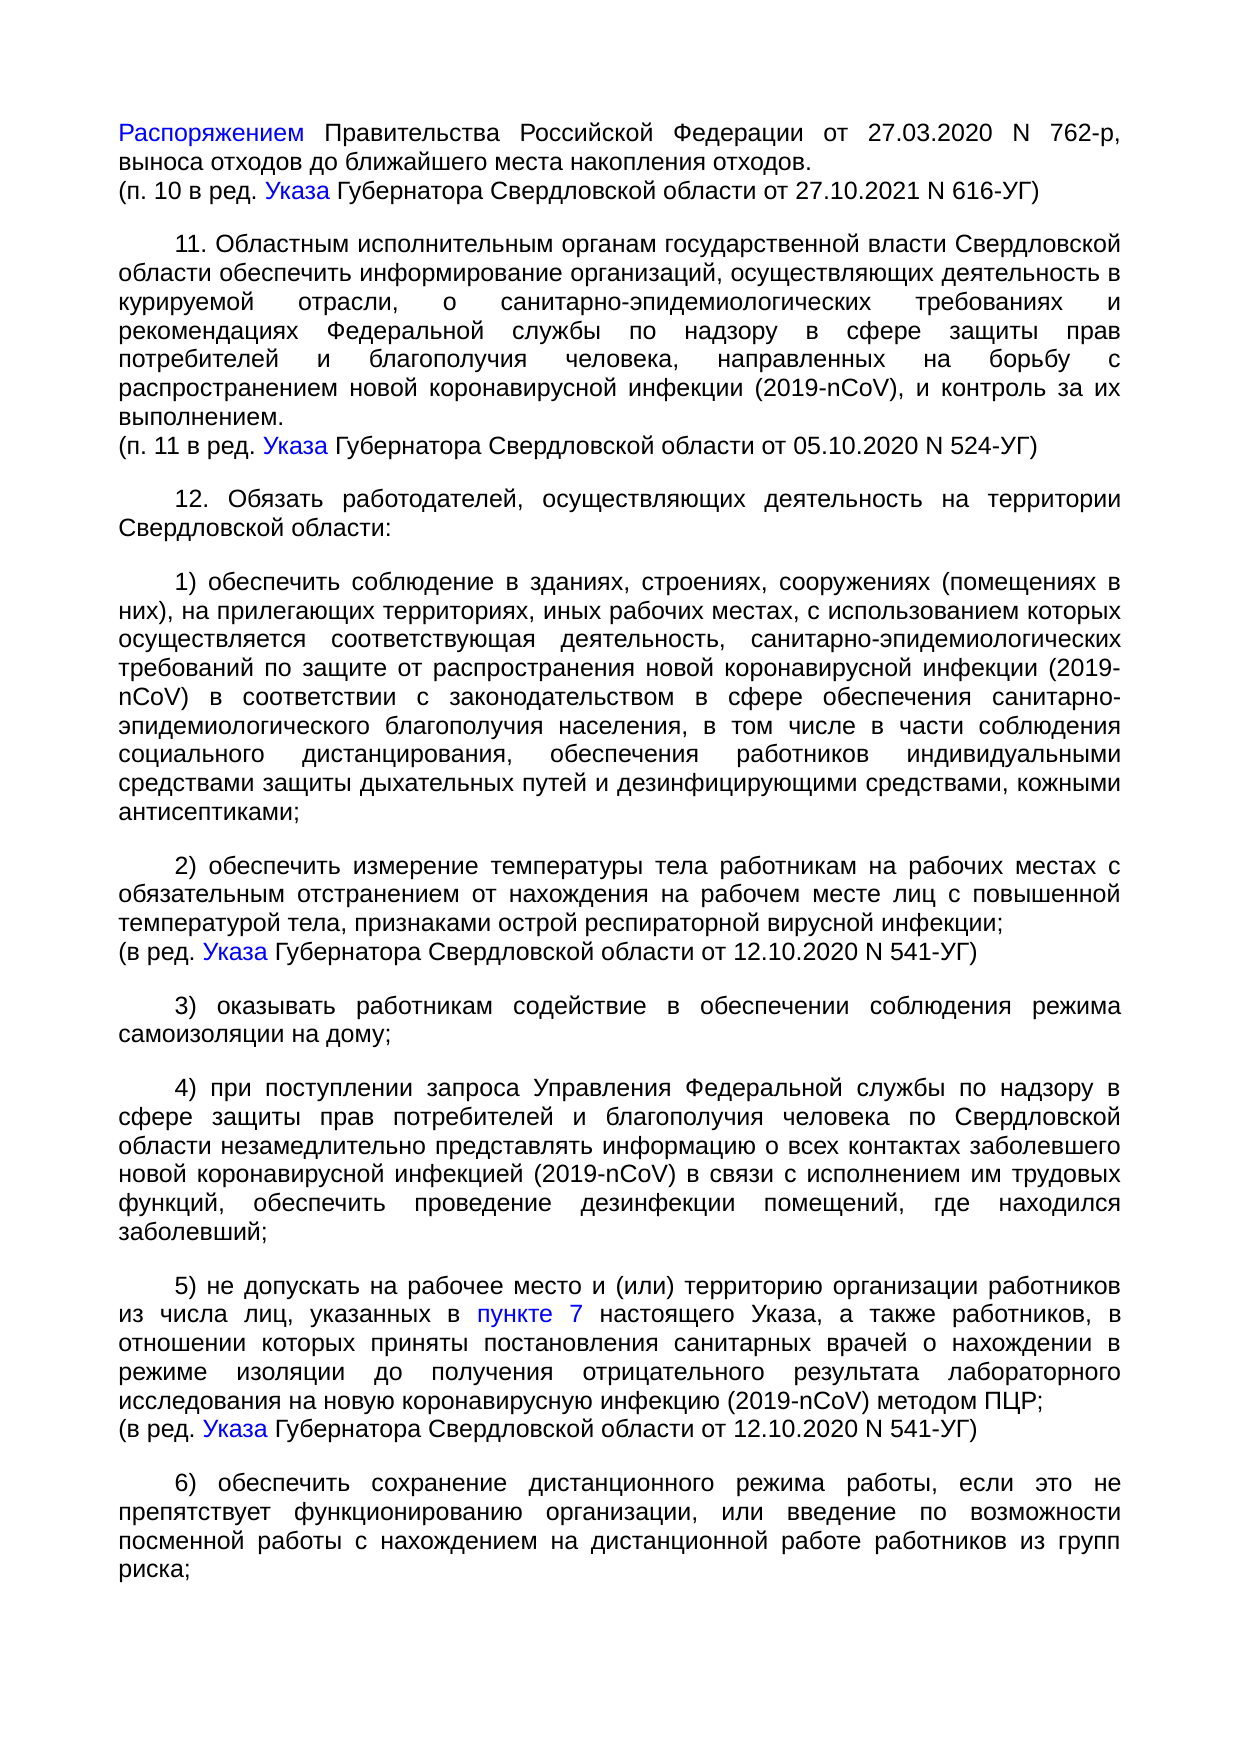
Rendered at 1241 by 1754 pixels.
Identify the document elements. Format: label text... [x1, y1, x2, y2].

text (в ред. Указа Губернатора Свердловской области от 12.10.2020 N 541-УГ) [118, 1414, 1122, 1443]
text (в ред. Указа Губернатора Свердловской области от 12.10.2020 N 541-УГ) [118, 937, 1122, 966]
text (п. 10 в ред. Указа Губернатора Свердловской области от 27.10.2021 N 616-УГ) [118, 176, 1122, 204]
text (п. 11 в ред. Указа Губернатора Свердловской области от 05.10.2020 N 524-УГ) [118, 431, 1122, 459]
text 5) не допускать на рабочее место и (или) территорию организации работников из числа лиц, указанных в пункте 7 настоящего Указа, а также работников, в отношении которых приняты постановления санитарных врачей о нахождении в режиме изоляции до получения отрицательного результата лабораторного исследования на новую коронавирусную инфекцию (2019-nCoV) методом ПЦР; [118, 1271, 1122, 1414]
text 2) обеспечить измерение температуры тела работникам на рабочих местах с обязательным отстранением от нахождения на рабочем месте лиц с повышенной температурой тела, признаками острой респираторной вирусной инфекции; [118, 851, 1122, 937]
text 3) оказывать работникам содействие в обеспечении соблюдения режима самоизоляции на дому; [118, 991, 1122, 1048]
text 11. Областным исполнительным органам государственной власти Свердловской области обеспечить информирование организаций, осуществляющих деятельность в курируемой отрасли, о санитарно-эпидемиологических требованиях и рекомендациях Федеральной службы по надзору в сфере защиты прав потребителей и благополучия человека, направленных на борьбу с распространением новой коронавирусной инфекции (2019-nCoV), и контроль за их выполнением. [118, 229, 1122, 431]
text 6) обеспечить сохранение дистанционного режима работы, если это не препятствует функционированию организации, или введение по возможности посменной работы с нахождением на дистанционной работе работников из групп риска; [118, 1468, 1122, 1583]
text 12. Обязать работодателей, осуществляющих деятельность на территории Свердловской области: [118, 484, 1122, 542]
text 1) обеспечить соблюдение в зданиях, строениях, сооружениях (помещениях в них), на прилегающих территориях, иных рабочих местах, с использованием которых осуществляется соответствующая деятельность, санитарно-эпидемиологических требований по защите от распространения новой коронавирусной инфекции (2019-nCoV) в соответствии с законодательством в сфере обеспечения санитарно-эпидемиологического благополучия населения, в том числе в части соблюдения социального дистанцирования, обеспечения работников индивидуальными средствами защиты дыхательных путей и дезинфицирующими средствами, кожными антисептиками; [118, 567, 1122, 826]
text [118, 118, 1122, 176]
text 4) при поступлении запроса Управления Федеральной службы по надзору в сфере защиты прав потребителей и благополучия человека по Свердловской области незамедлительно представлять информацию о всех контактах заболевшего новой коронавирусной инфекцией (2019-nCoV) в связи с исполнением им трудовых функций, обеспечить проведение дезинфекции помещений, где находился заболевший; [118, 1073, 1122, 1246]
